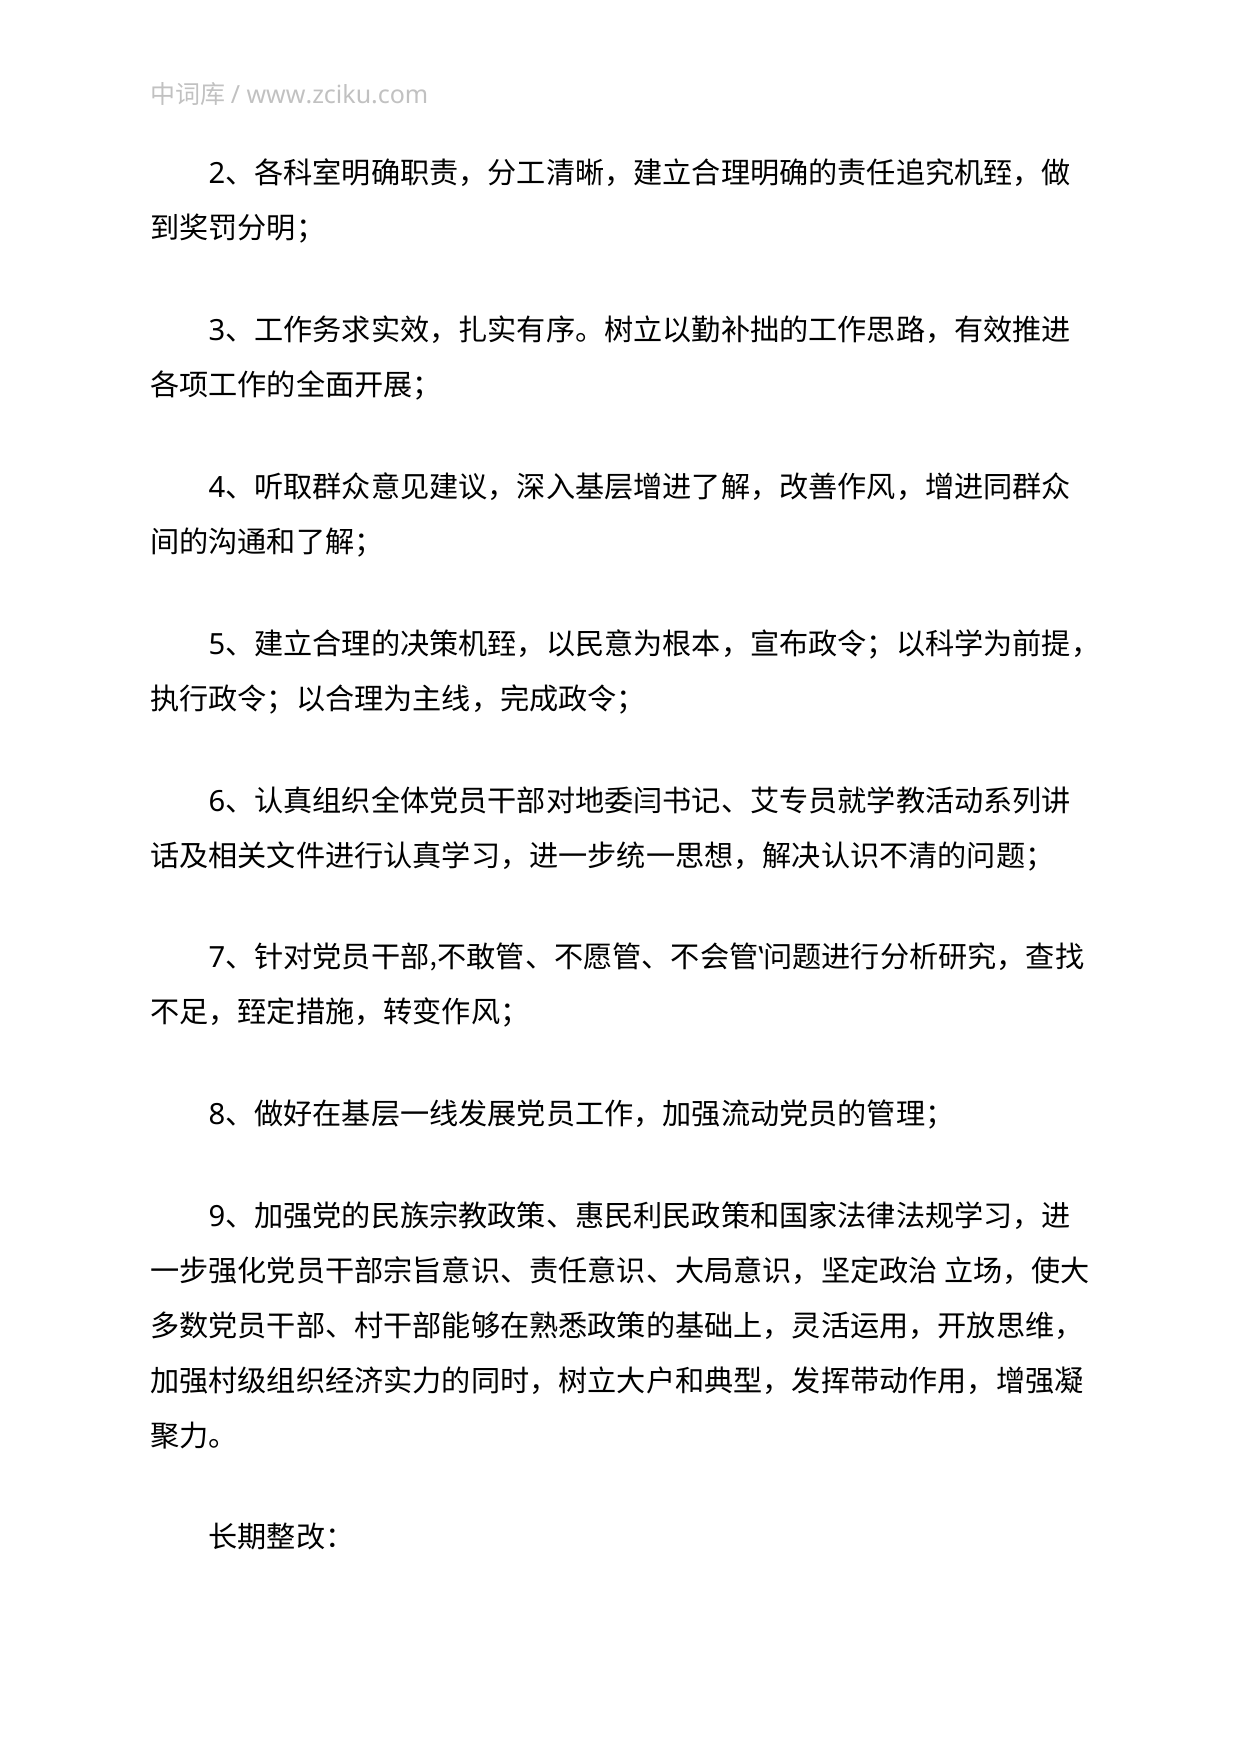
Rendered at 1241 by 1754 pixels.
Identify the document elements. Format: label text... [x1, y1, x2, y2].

text 8、做好在基层一线发展党员工作，加强流动党员的管理； [150, 1091, 1090, 1133]
text 9、加强党的民族宗教政策、惠民利民政策和国家法律法规学习，进一步强化党员干部宗旨意识、责任意识、大局意识，坚定政治 立场，使大多数党员干部、村干部能够在熟悉政策的基础上，灵活运用，开放思维，加强村级组织经济实力的同时，树立大户和典型，发挥带动作用，增强凝聚力。 [150, 1193, 1090, 1454]
text 长期整改： [150, 1514, 1090, 1556]
text 5、建立合理的决策机臸，以民意为根本，宣布政令；以科学为前提，执行政令；以合理为主线，完成政令； [150, 620, 1090, 718]
text 2、各科室明确职责，分工清晰，建立合理明确的责任追究机臸，做到奖罚分明； [150, 150, 1090, 247]
text 6、认真组织全体党员干部对地委闫书记、艾专员就学教活动系列讲话及相关文件进行认真学习，进一步统一思想，解决认识不清的问题； [150, 777, 1090, 874]
text 3、工作务求实效，扎实有序。树立以勤补拙的工作思路，有效推进各项工作的全面开展； [150, 307, 1090, 404]
text 7、针对党员干部‚不敢管、不愿管、不会管‛问题进行分析研究，查找不足，臸定措施，转变作风； [150, 934, 1090, 1031]
text 4、听取群众意见建议，深入基层增进了解，改善作风，增进同群众间的沟通和了解； [150, 463, 1090, 561]
